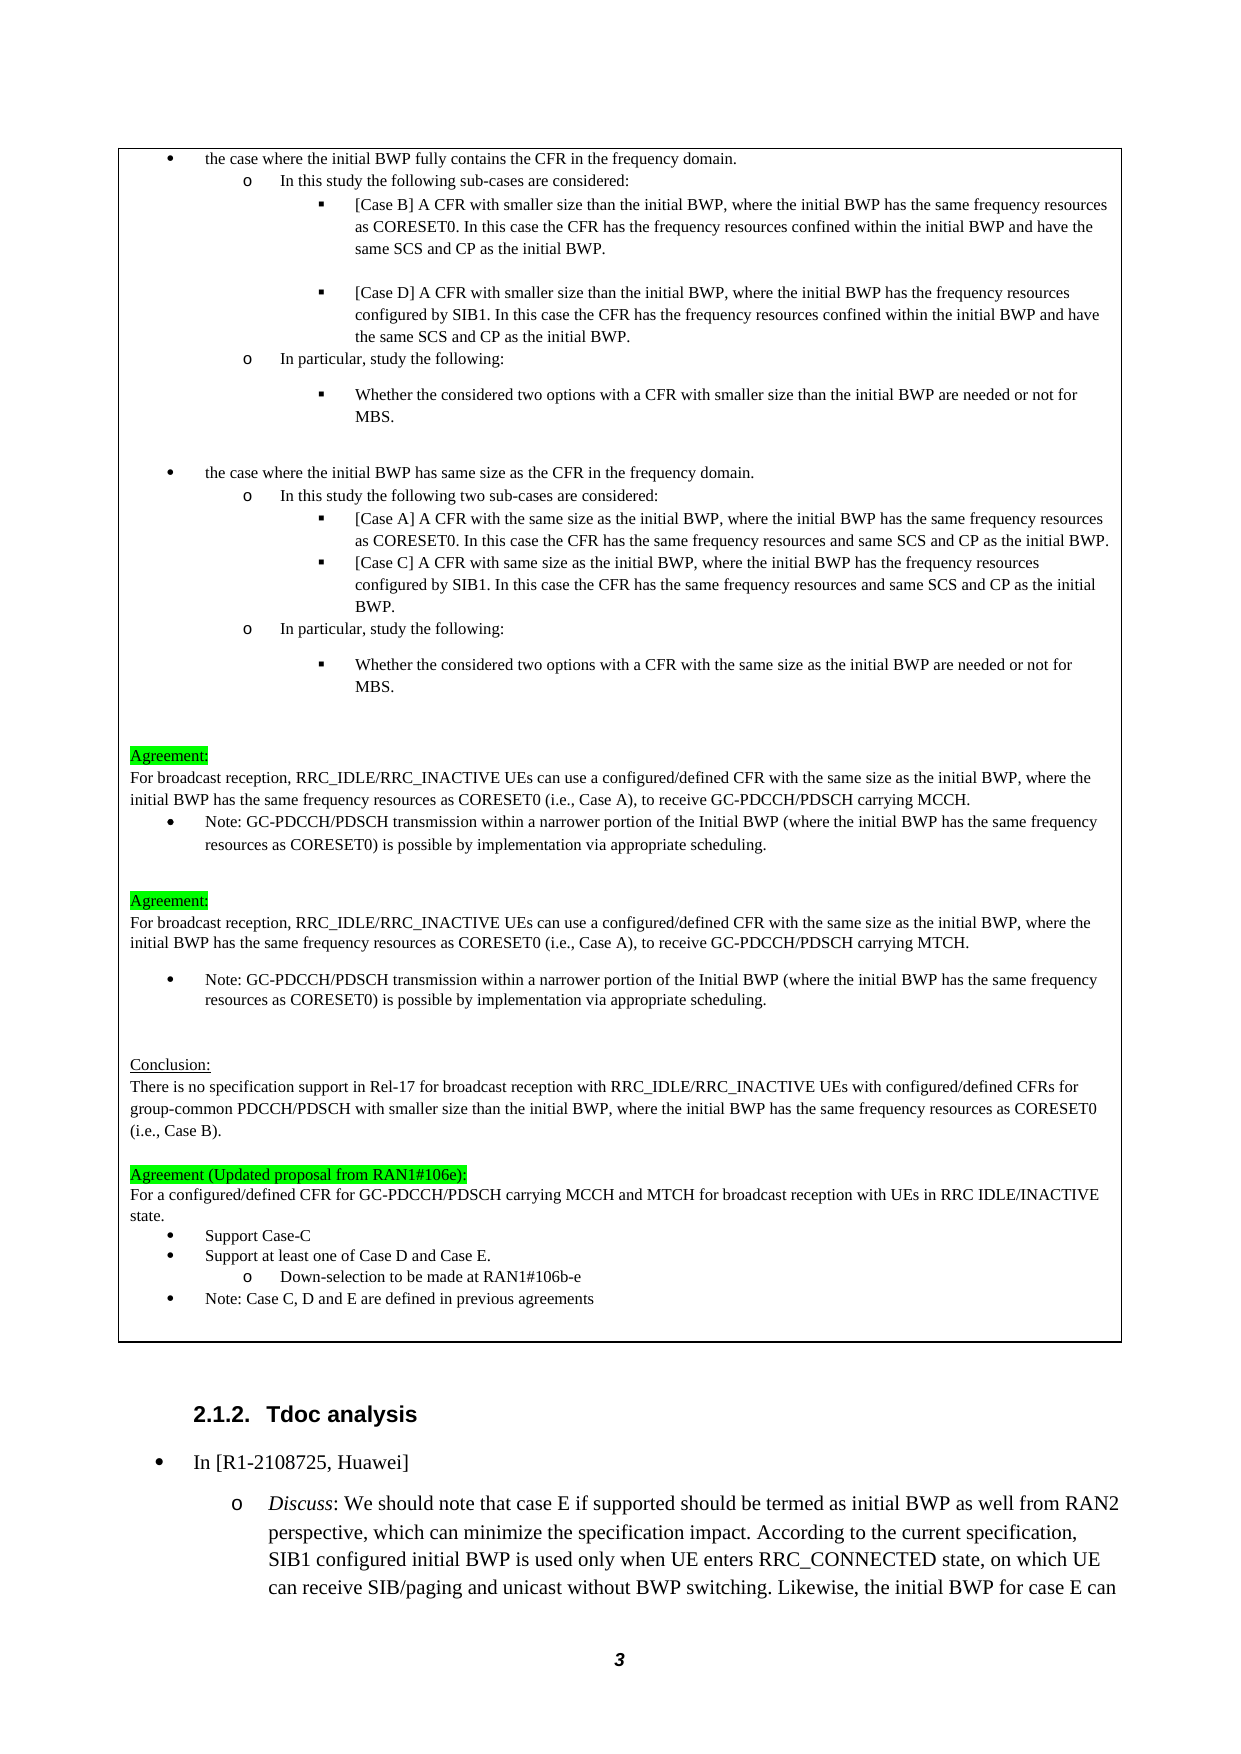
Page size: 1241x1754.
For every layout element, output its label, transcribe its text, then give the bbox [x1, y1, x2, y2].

subtitle Tdoc analysis [193, 1401, 1122, 1428]
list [231, 1490, 1122, 1599]
list In [R1-2108725, Huawei] [156, 1450, 1122, 1474]
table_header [119, 149, 1121, 1341]
